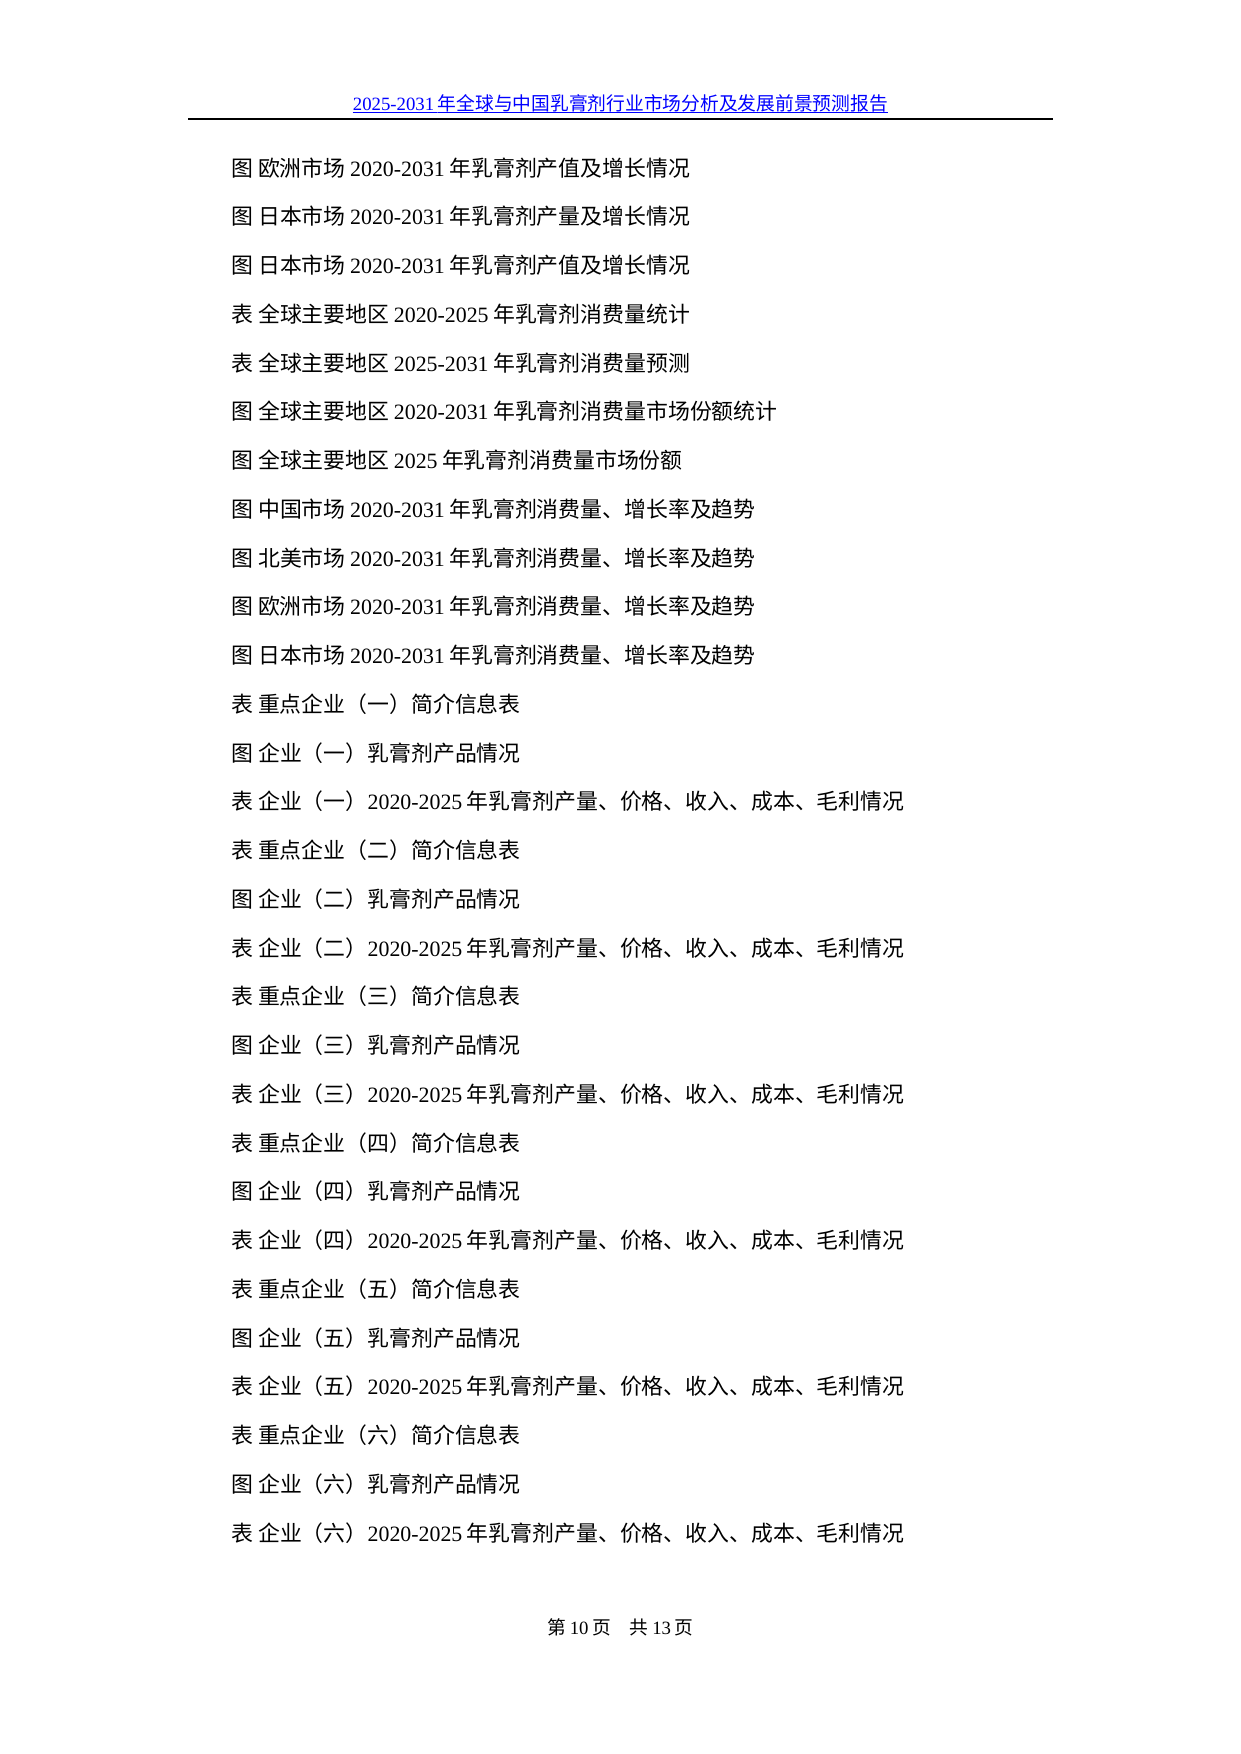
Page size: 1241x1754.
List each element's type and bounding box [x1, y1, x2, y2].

text [187, 150, 1053, 1548]
